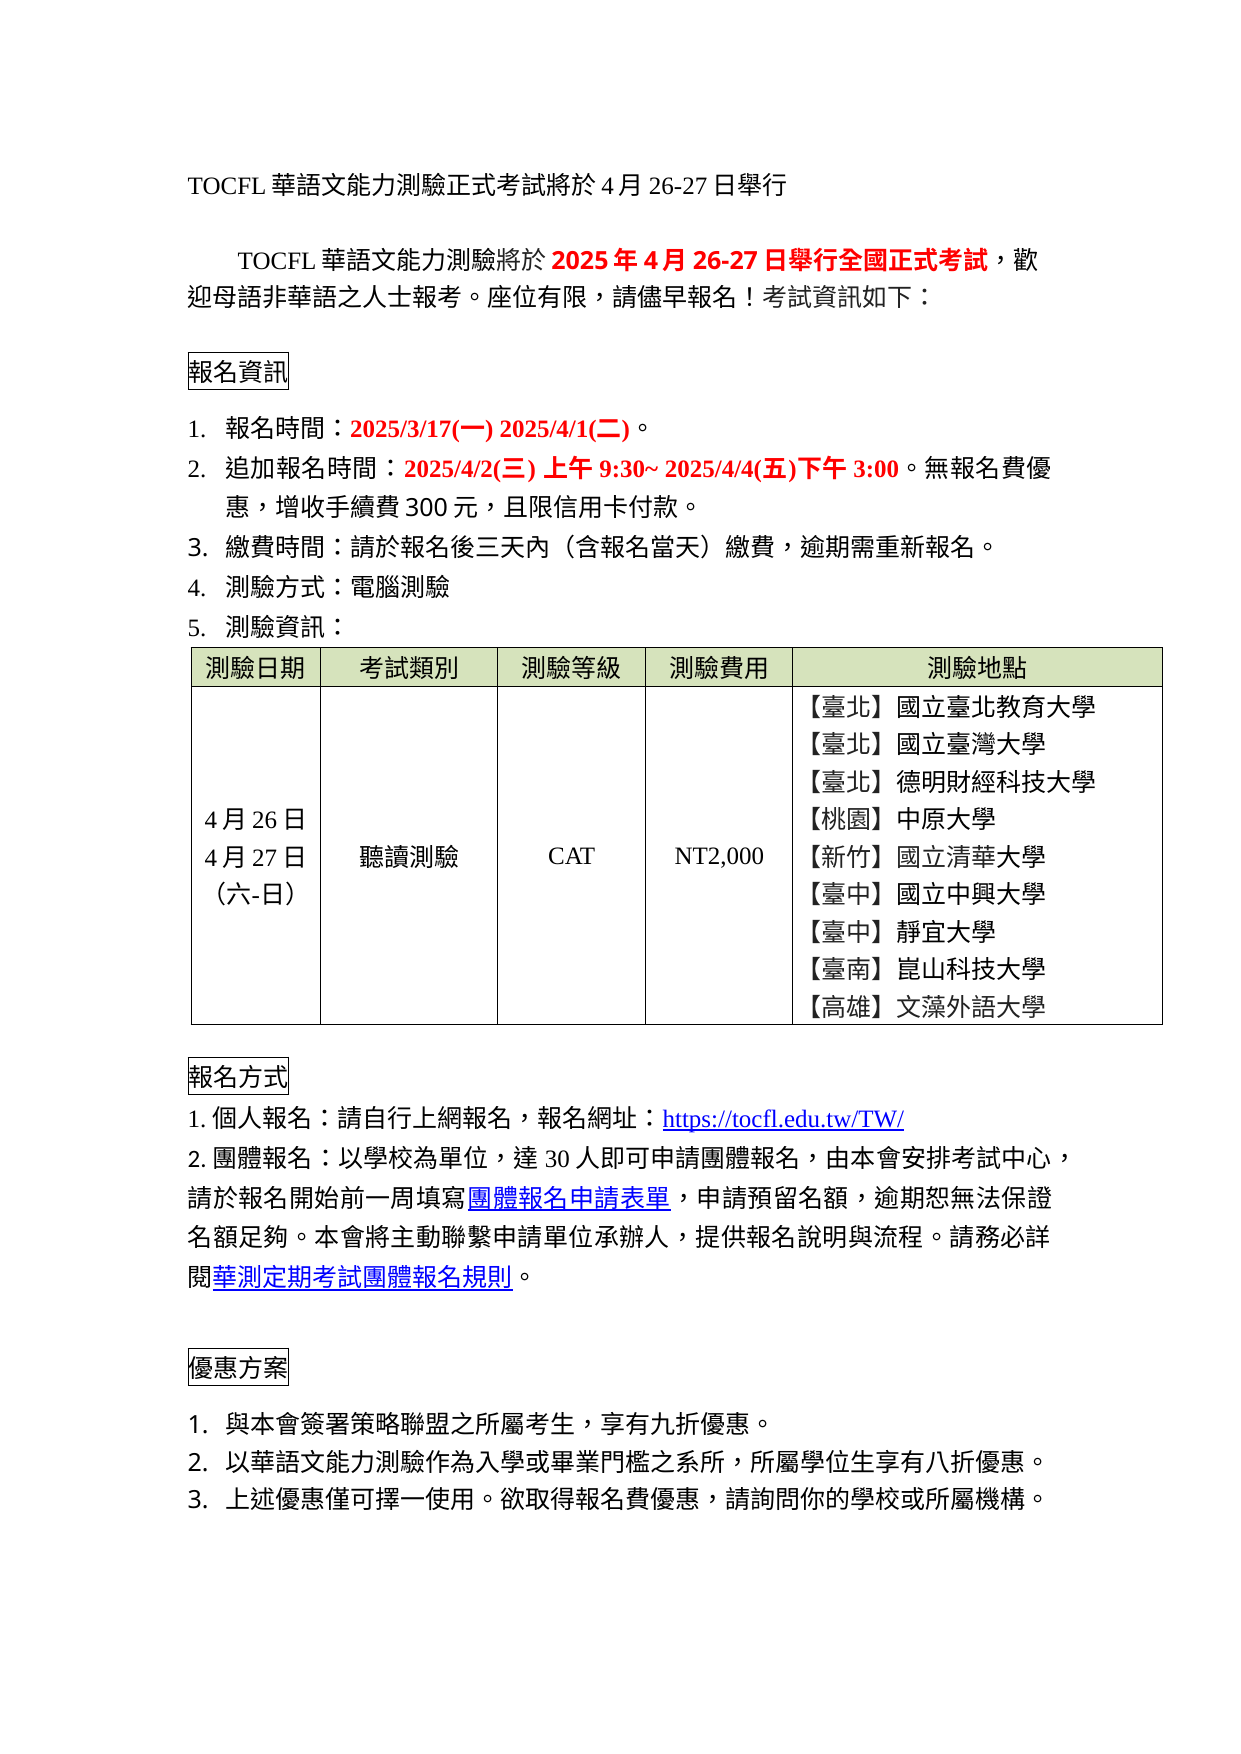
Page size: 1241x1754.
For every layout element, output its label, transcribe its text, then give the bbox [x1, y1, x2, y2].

table_header 測驗等級 [498, 648, 645, 686]
list 測驗資訊： [187, 607, 1053, 643]
text TOCFL華語文能力測驗正式考試將於4月26-27日舉行 [187, 164, 1053, 202]
table_cell 4月26日 4月27日 （六-日） [192, 687, 320, 1024]
list 測驗方式：電腦測驗 [187, 567, 1053, 604]
text 2. 團體報名：以學校為單位，達30人即可申請團體報名，由本會安排考試中心，請於報名開始前一周填寫團體報名申請表單，申請預留名額，逾期恕無法保證名額足夠。本會將主動聯繫申請單位承辦人，提供報名說明與流程。請務必詳閱華測定期考試團體報名規則。 [187, 1138, 1053, 1294]
table_cell 聽讀測驗 [321, 687, 497, 1024]
table_header 測驗費用 [646, 648, 792, 686]
table_header 測驗地點 [793, 648, 1162, 686]
list 追加報名時間：2025/4/2(三) 上午9:30~ 2025/4/4(五)下午3:00。無報名費優惠，增收手續費300元，且限信用卡付款。 [187, 448, 1053, 524]
text 報名方式 1. 個人報名：請自行上網報名，報名網址：https://tocfl.edu.tw/TW/ [187, 1057, 1053, 1135]
list 上述優惠僅可擇一使用。欲取得報名費優惠，請詢問你的學校或所屬機構。 [187, 1479, 1053, 1517]
list 與本會簽署策略聯盟之所屬考生，享有九折優惠。 [187, 1404, 1053, 1442]
table_header 測驗日期 [192, 648, 320, 686]
text 優惠方案 [187, 1329, 1053, 1404]
list 以華語文能力測驗作為入學或畢業門檻之系所，所屬學位生享有八折優惠。 [187, 1442, 1053, 1479]
table_cell CAT [498, 687, 645, 1024]
text 報名資訊 [187, 333, 1053, 408]
list 報名時間：2025/3/17(一) 2025/4/1(二)。 [187, 408, 1053, 444]
text TOCFL華語文能力測驗將於2025年4月26-27日舉行全國正式考試，歡迎母語非華語之人士報考。座位有限，請儘早報名！考試資訊如下： [187, 239, 1053, 314]
table_header 考試類別 [321, 648, 497, 686]
table_cell 【臺北】國立臺北教育大學 【臺北】國立臺灣大學 【臺北】德明財經科技大學 【桃園】中原大學 【新竹】國立清華大學 【臺中】國立中興大學 【臺中】靜宜大學 【臺南】崑山科技大學 【高雄】文藻外語大學 [793, 687, 1162, 1024]
table_cell NT2,000 [646, 687, 792, 1024]
list 繳費時間：請於報名後三天內（含報名當天）繳費，逾期需重新報名。 [187, 528, 1053, 564]
